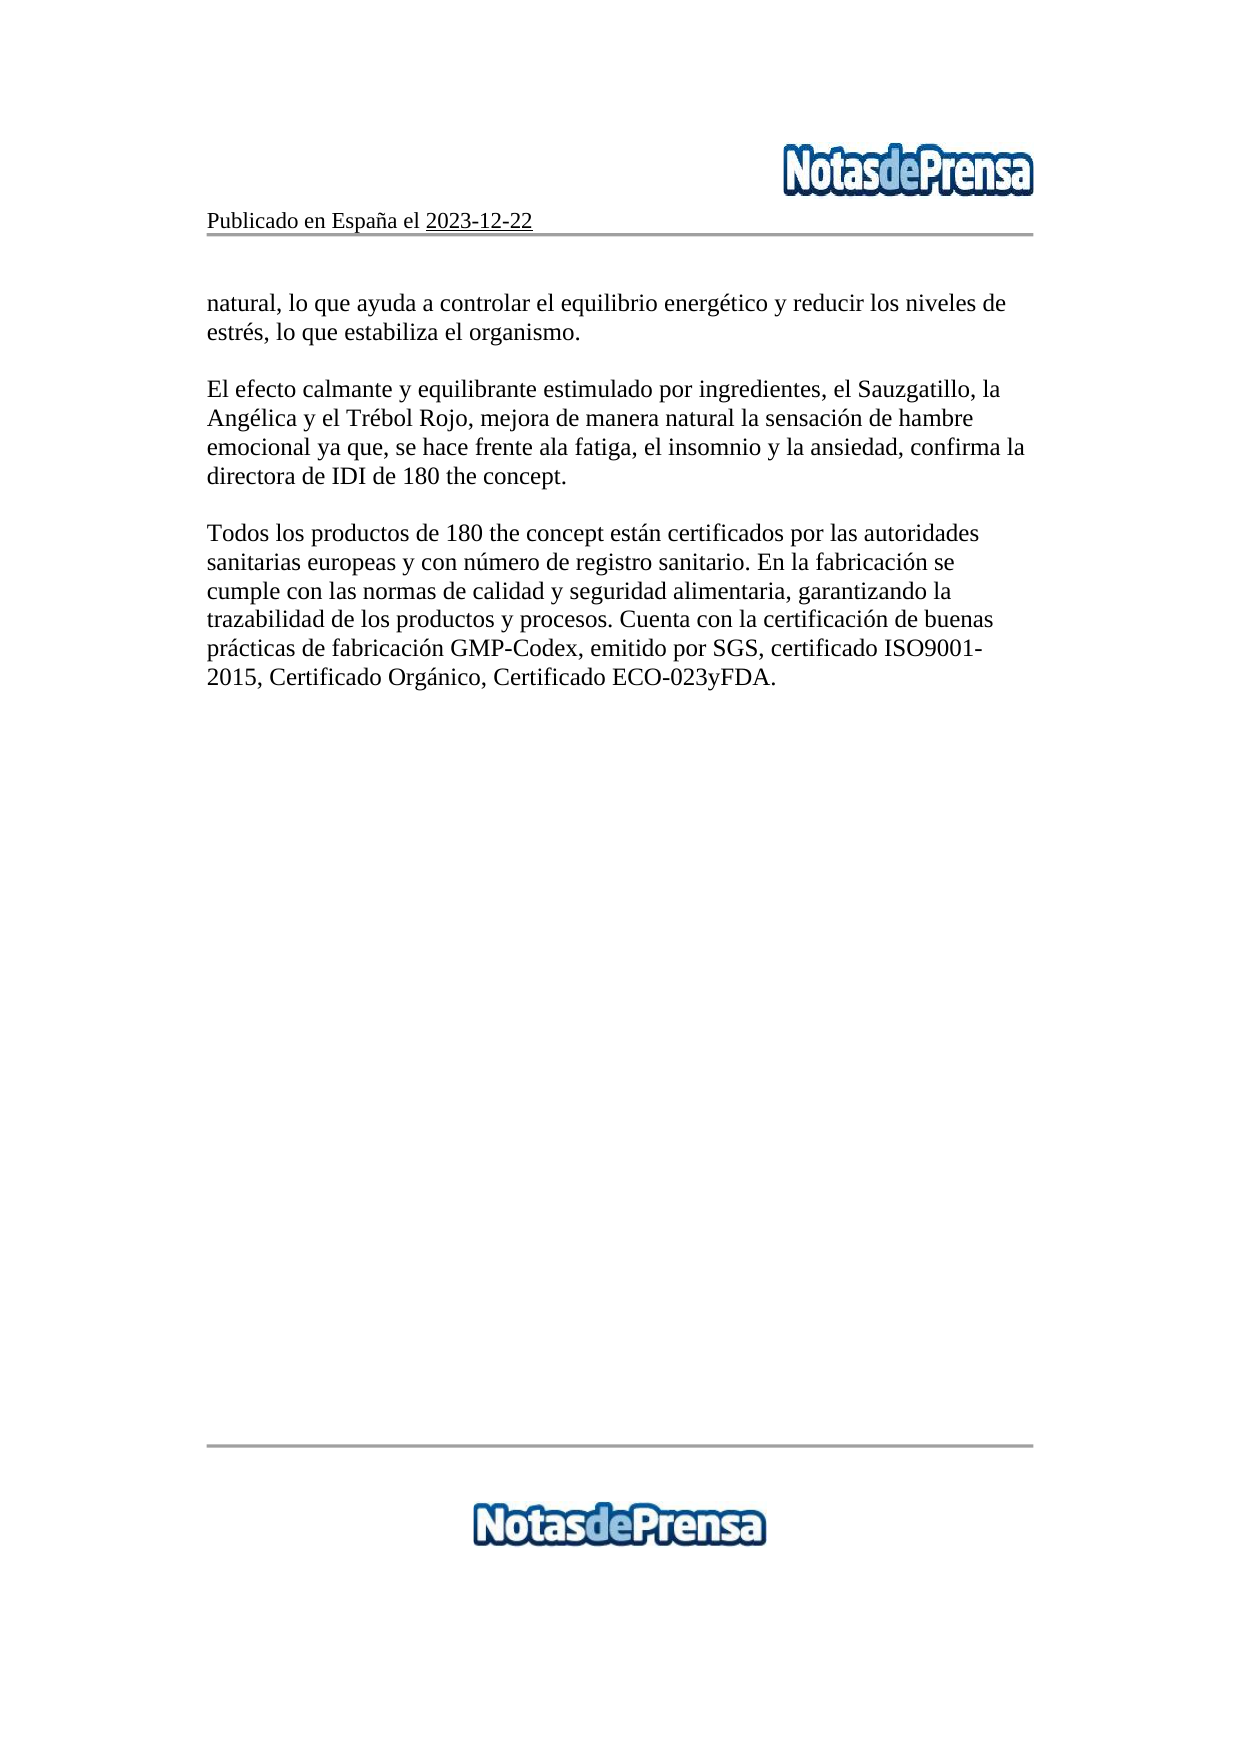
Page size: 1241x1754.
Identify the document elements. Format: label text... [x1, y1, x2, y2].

picture [783, 142, 1034, 199]
picture [473, 1501, 767, 1548]
